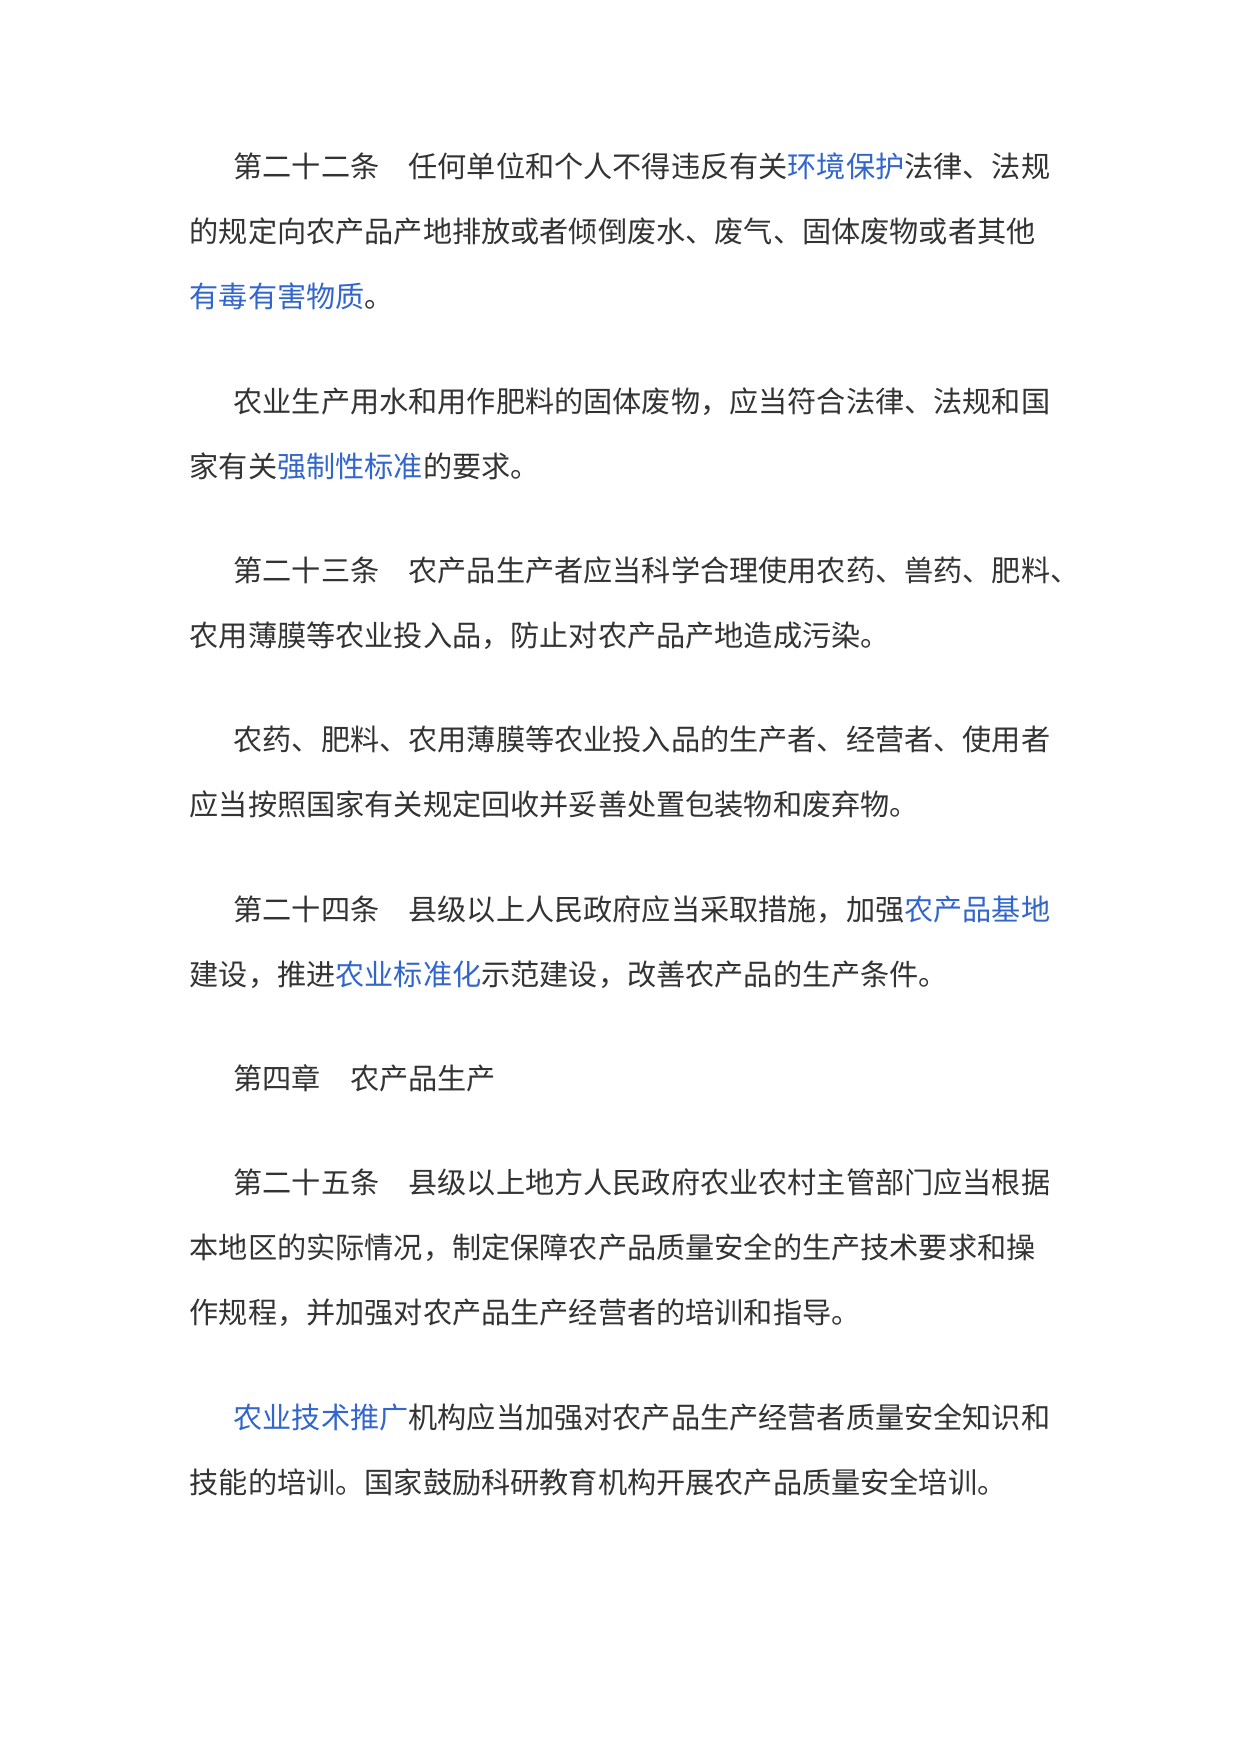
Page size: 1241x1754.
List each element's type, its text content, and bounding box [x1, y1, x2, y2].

text 第四章 农产品生产 [189, 1044, 1051, 1109]
text 农药、肥料、农用薄膜等农业投入品的生产者、经营者、使用者应当按照国家有关规定回收并妥善处置包装物和废弃物。 [189, 706, 1051, 836]
text 农业技术推广机构应当加强对农产品生产经营者质量安全知识和技能的培训。国家鼓励科研教育机构开展农产品质量安全培训。 [189, 1383, 1051, 1513]
text 第二十四条 县级以上人民政府应当采取措施，加强农产品基地建设，推进农业标准化示范建设，改善农产品的生产条件。 [189, 875, 1051, 1005]
text 第二十二条 任何单位和个人不得违反有关环境保护法律、法规的规定向农产品产地排放或者倾倒废水、废气、固体废物或者其他有毒有害物质。 [189, 132, 1051, 327]
text 第二十五条 县级以上地方人民政府农业农村主管部门应当根据本地区的实际情况，制定保障农产品质量安全的生产技术要求和操作规程，并加强对农产品生产经营者的培训和指导。 [189, 1149, 1051, 1344]
text 第二十三条 农产品生产者应当科学合理使用农药、兽药、肥料、农用薄膜等农业投入品，防止对农产品产地造成污染。 [189, 536, 1051, 666]
text 农业生产用水和用作肥料的固体废物，应当符合法律、法规和国家有关强制性标准的要求。 [189, 367, 1051, 497]
